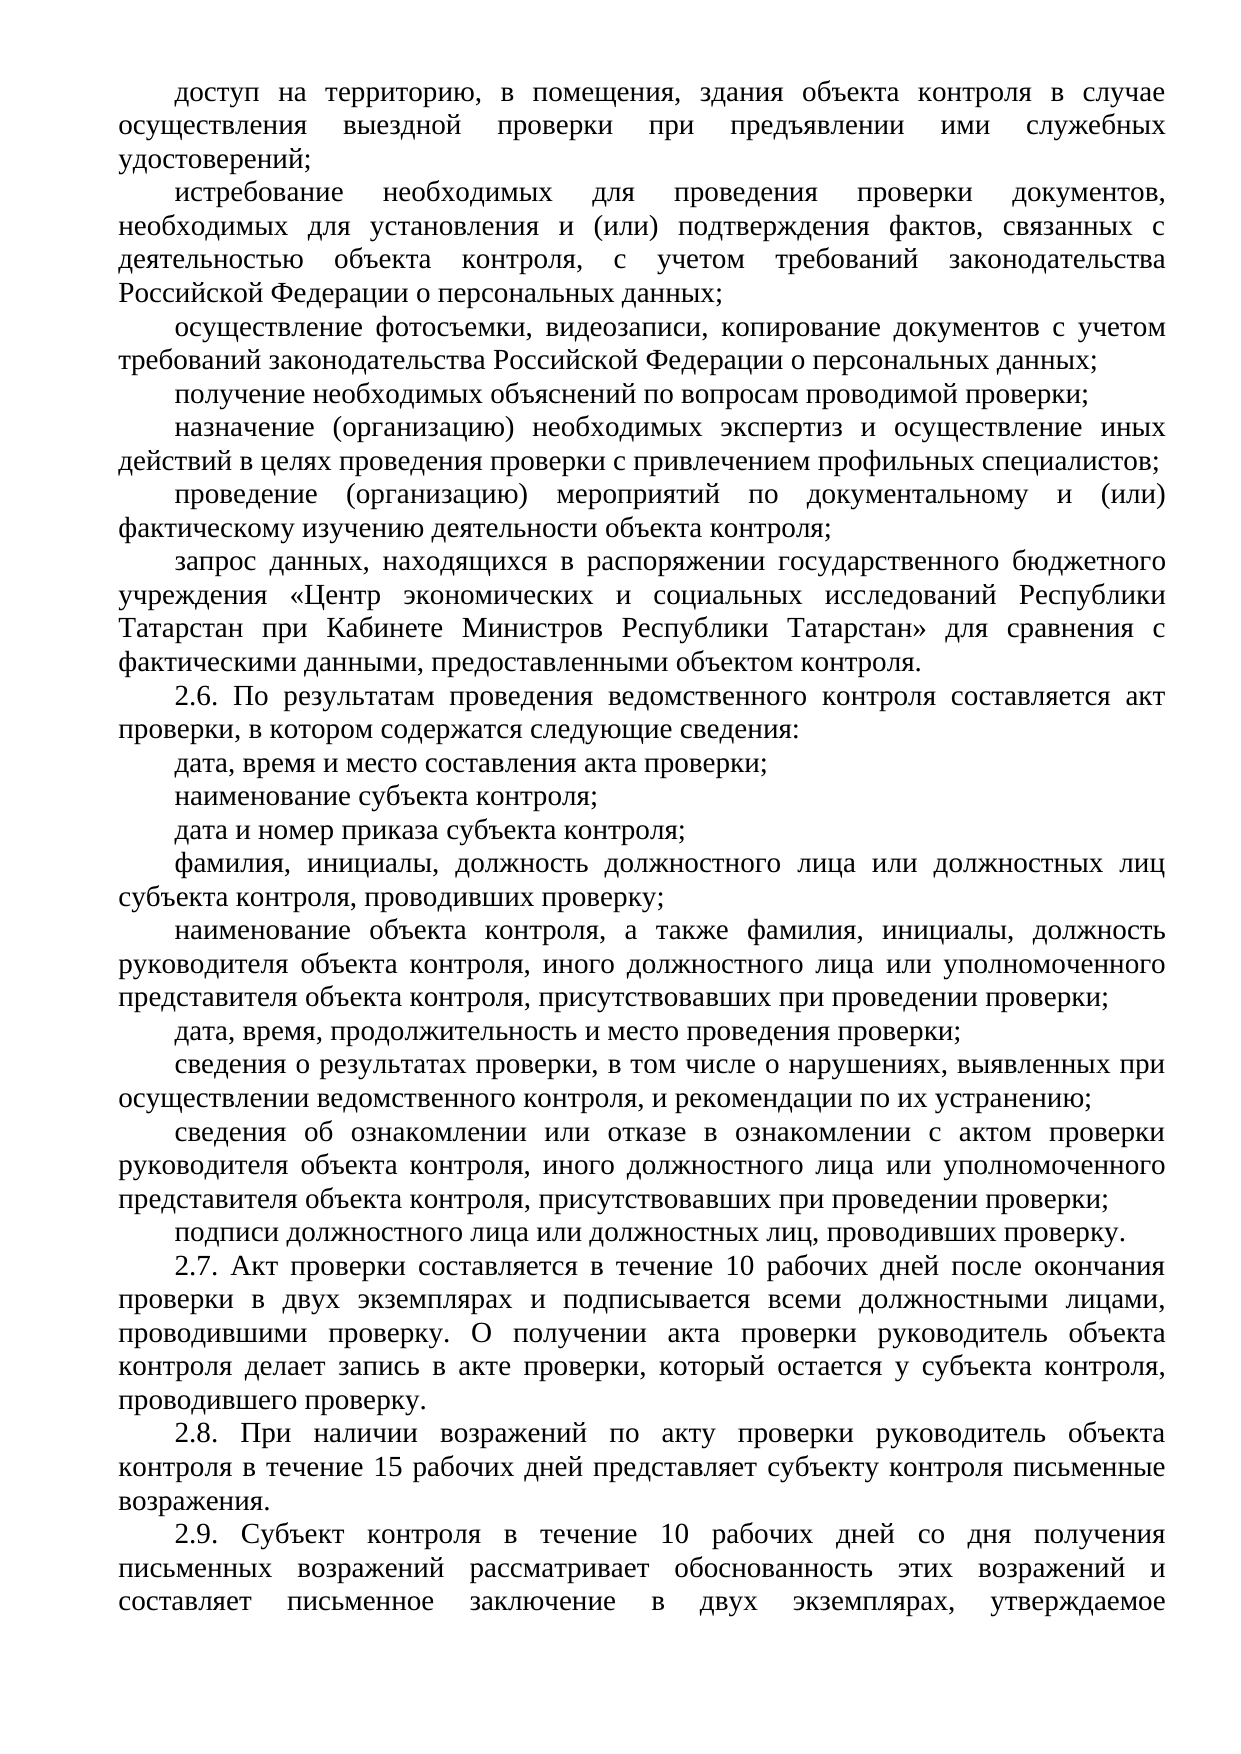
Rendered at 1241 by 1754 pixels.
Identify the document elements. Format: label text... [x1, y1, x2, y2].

text наименование субъекта контроля; [118, 778, 1167, 812]
text осуществление фотосъемки, видеозаписи, копирование документов с учетом требований законодательства Российской Федерации о персональных данных; [118, 309, 1167, 376]
text сведения о результатах проверки, в том числе о нарушениях, выявленных при осуществлении ведомственного контроля, и рекомендации по их устранению; [118, 1047, 1167, 1114]
text дата и номер приказа субъекта контроля; [118, 812, 1167, 845]
text фамилия, инициалы, должность должностного лица или должностных лиц субъекта контроля, проводивших проверку; [118, 845, 1167, 912]
text дата, время и место составления акта проверки; [118, 745, 1167, 778]
text 2.6. По результатам проведения ведомственного контроля составляется акт проверки, в котором содержатся следующие сведения: [118, 678, 1167, 745]
text истребование необходимых для проведения проверки документов, необходимых для установления и (или) подтверждения фактов, связанных с деятельностью объекта контроля, с учетом требований законодательства Российской Федерации о персональных данных; [118, 174, 1167, 309]
text доступ на территорию, в помещения, здания объекта контроля в случае осуществления выездной проверки при предъявлении ими служебных удостоверений; [118, 74, 1167, 174]
text дата, время, продолжительность и место проведения проверки; [118, 1013, 1167, 1047]
text получение необходимых объяснений по вопросам проводимой проверки; [118, 376, 1167, 409]
text сведения об ознакомлении или отказе в ознакомлении с актом проверки руководителя объекта контроля, иного должностного лица или уполномоченного представителя объекта контроля, присутствовавших при проведении проверки; [118, 1114, 1167, 1214]
text проведение (организацию) мероприятий по документальному и (или) фактическому изучению деятельности объекта контроля; [118, 476, 1167, 543]
text 2.7. Акт проверки составляется в течение 10 рабочих дней после окончания проверки в двух экземплярах и подписывается всеми должностными лицами, проводившими проверку. О получении акта проверки руководитель объекта контроля делает запись в акте проверки, который остается у субъекта контроля, проводившего проверку. [118, 1248, 1167, 1416]
text запрос данных, находящихся в распоряжении государственного бюджетного учреждения «Центр экономических и социальных исследований Республики Татарстан при Кабинете Министров Республики Татарстан» для сравнения с фактическими данными, предоставленными объектом контроля. [118, 543, 1167, 678]
text наименование объекта контроля, а также фамилия, инициалы, должность руководителя объекта контроля, иного должностного лица или уполномоченного представителя объекта контроля, присутствовавших при проведении проверки; [118, 912, 1167, 1013]
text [118, 1516, 1167, 1617]
text подписи должностного лица или должностных лиц, проводивших проверку. [118, 1214, 1167, 1248]
text назначение (организацию) необходимых экспертиз и осуществление иных действий в целях проведения проверки с привлечением профильных специалистов; [118, 409, 1167, 476]
text 2.8. При наличии возражений по акту проверки руководитель объекта контроля в течение 15 рабочих дней представляет субъекту контроля письменные возражения. [118, 1416, 1167, 1516]
